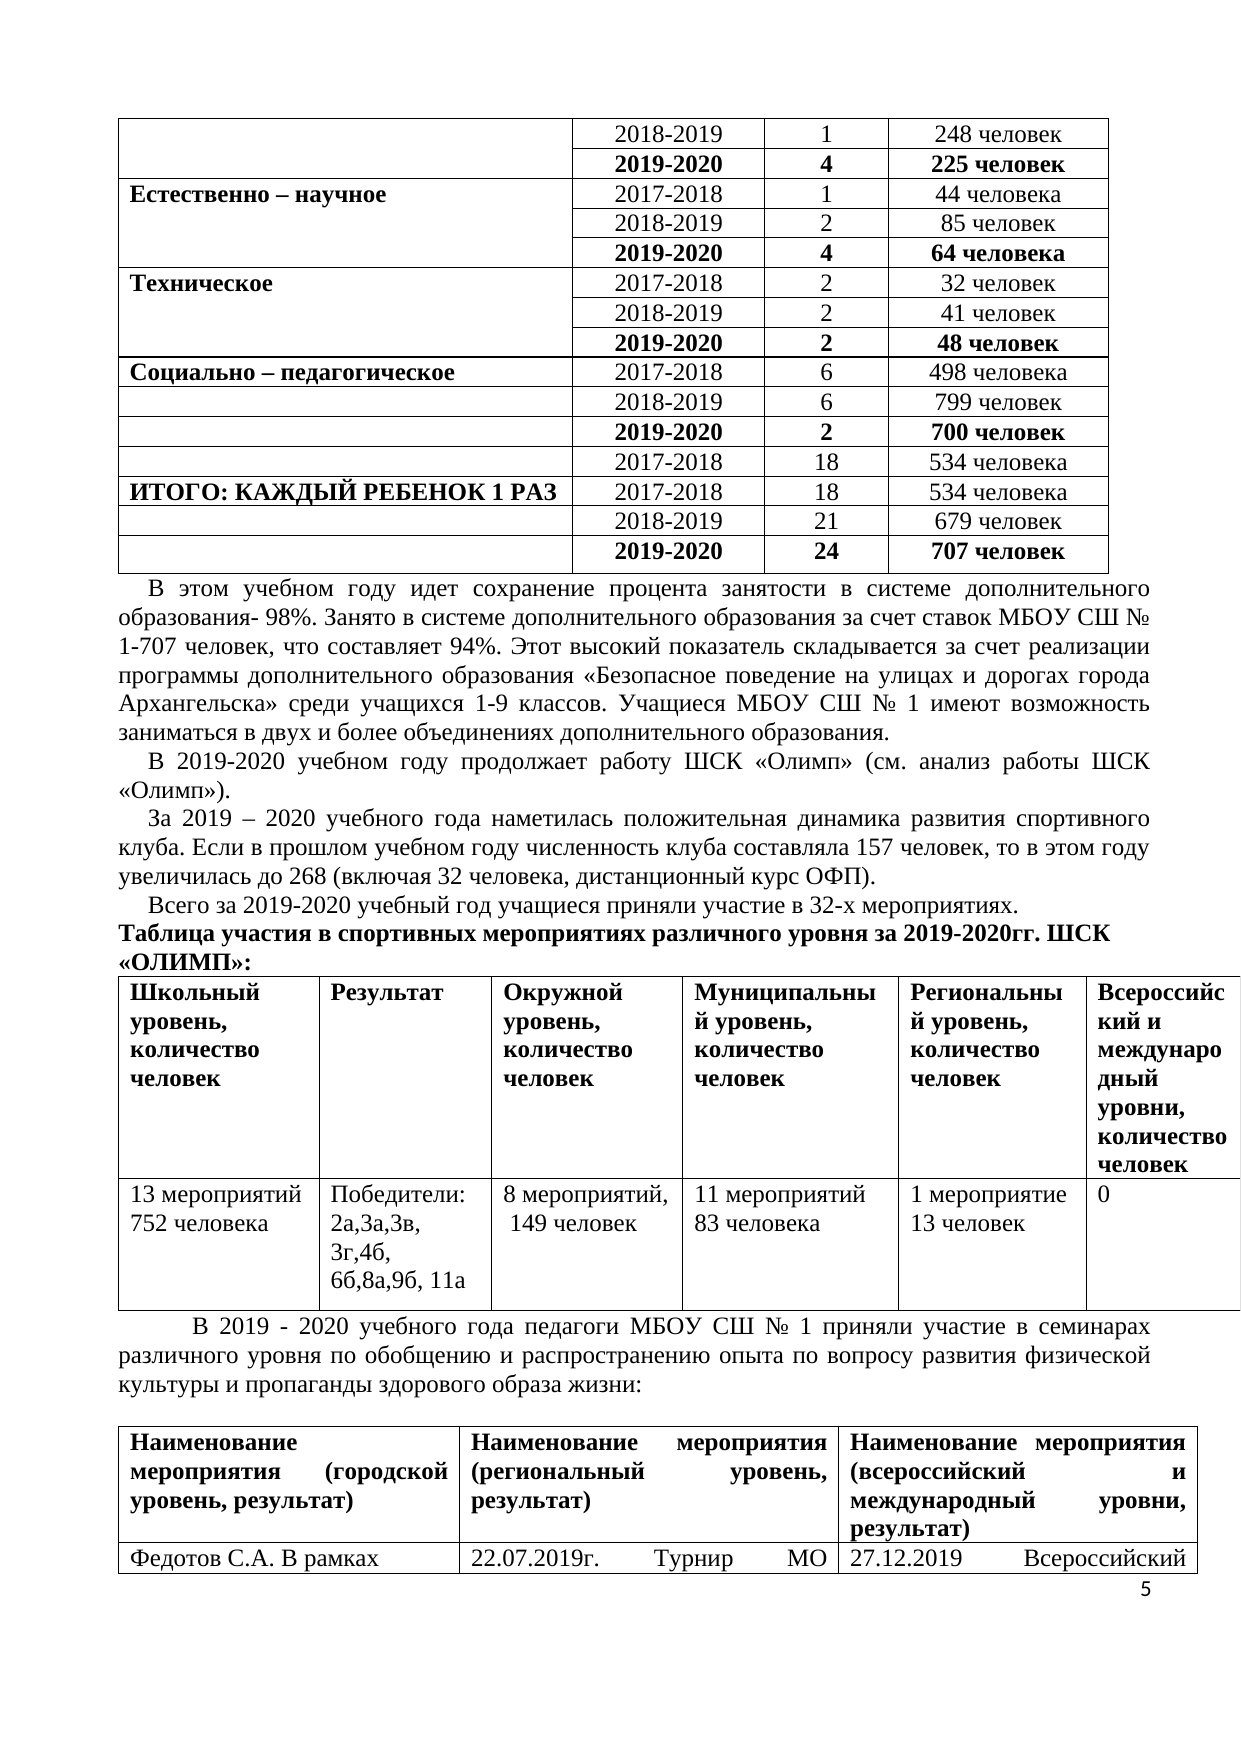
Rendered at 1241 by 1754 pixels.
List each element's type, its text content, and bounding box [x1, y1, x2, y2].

table_header Результат [320, 977, 491, 1178]
table_cell Социально – педагогическое [119, 358, 572, 386]
table_cell 2017-2018 [573, 447, 764, 476]
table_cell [460, 1543, 838, 1573]
table_cell 18 [765, 447, 888, 476]
table_cell 44 человека [889, 179, 1108, 207]
table_cell [119, 536, 572, 572]
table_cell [839, 1543, 1197, 1573]
table_cell 679 человек [889, 506, 1108, 535]
text За 2019 – 2020 учебного года наметилась положительная динамика развития спортивного клуба. Если в прошлом учебном году численность клуба составляла 157 человек, то в этом году увеличилась до 268 (включая 32 человека, дистанционный курс ОФП). [118, 803, 1152, 890]
table_cell 2 [765, 268, 888, 297]
table_cell 48 человек [889, 328, 1108, 356]
table_cell 707 человек [889, 536, 1108, 572]
table_cell 41 человек [889, 298, 1108, 327]
table_cell 2017-2018 [573, 358, 764, 386]
table_cell 2019-2020 [573, 417, 764, 446]
table_cell 32 человек [889, 268, 1108, 297]
table_header Наименование мероприятия (всероссийский и международный уровни, результат) [839, 1427, 1197, 1542]
table_header Окружной уровень, количество человек [492, 977, 682, 1178]
table_cell 1 мероприятие 13 человек [899, 1179, 1086, 1310]
table_cell 2019-2020 [573, 328, 764, 356]
table_cell 2018-2019 [573, 387, 764, 416]
table_cell ИТОГО: КАЖДЫЙ РЕБЕНОК 1 РАЗ [119, 477, 572, 505]
table_cell 85 человек [889, 209, 1108, 237]
table_cell 1 [765, 179, 888, 207]
table_cell 1 [765, 119, 888, 148]
text Всего за 2019-2020 учебный год учащиеся приняли участие в 32-х мероприятиях. [118, 890, 1152, 918]
table_header Наименование мероприятия (городской уровень, результат) [119, 1427, 459, 1542]
table_cell 2017-2018 [573, 268, 764, 297]
table_cell 64 человека [889, 238, 1108, 267]
table_header Всероссийский и международный уровни, количество человек [1087, 977, 1240, 1178]
table_cell 2018-2019 [573, 298, 764, 327]
table_header Наименование мероприятия (региональный уровень, результат) [460, 1427, 838, 1542]
table_cell 2019-2020 [573, 238, 764, 267]
table_cell 2018-2019 [573, 119, 764, 148]
table_cell 2 [765, 417, 888, 446]
table_cell 21 [765, 506, 888, 535]
table_cell 534 человека [889, 477, 1108, 505]
table_cell 2 [765, 298, 888, 327]
table_cell 2019-2020 [573, 536, 764, 572]
text В 2019-2020 учебном году продолжает работу ШСК «Олимп» (см. анализ работы ШСК «Олимп»). [118, 746, 1152, 803]
text Таблица участия в спортивных мероприятиях различного уровня за 2019-2020гг. ШСК «ОЛИМП»: [118, 918, 1152, 976]
table_cell Естественно – научное [119, 179, 572, 267]
table_cell 534 человека [889, 447, 1108, 476]
table_cell [119, 447, 572, 476]
table_cell 4 [765, 238, 888, 267]
table_cell 2017-2018 [573, 477, 764, 505]
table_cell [119, 119, 572, 178]
table_header Региональный уровень, количество человек [899, 977, 1086, 1178]
table_cell 498 человека [889, 358, 1108, 386]
table_cell 8 мероприятий, 149 человек [492, 1179, 682, 1310]
table_cell 0 [1087, 1179, 1240, 1310]
table_cell 4 [765, 149, 888, 178]
table_cell 2017-2018 [573, 179, 764, 207]
table_cell Победители: 2а,3а,3в, 3г,4б, 6б,8а,9б, 11а [320, 1179, 491, 1310]
table_cell [119, 506, 572, 535]
table_cell 700 человек [889, 417, 1108, 446]
table_cell 799 человек [889, 387, 1108, 416]
table_cell 225 человек [889, 149, 1108, 178]
table_cell 2018-2019 [573, 209, 764, 237]
text В 2019 - 2020 учебного года педагоги МБОУ СШ № 1 приняли участие в семинарах различного уровня по обобщению и распространению опыта по вопросу развития физической культуры и пропаганды здорового образа жизни: [118, 1311, 1152, 1397]
table_cell 2 [765, 328, 888, 356]
table_cell [119, 417, 572, 446]
table_cell 2019-2020 [573, 149, 764, 178]
table_cell 6 [765, 387, 888, 416]
table_header Муниципальный уровень, количество человек [683, 977, 898, 1178]
table_cell [119, 387, 572, 416]
table_cell 24 [765, 536, 888, 572]
table_cell 13 мероприятий 752 человека [119, 1179, 319, 1310]
table_cell 18 [765, 477, 888, 505]
text В этом учебном году идет сохранение процента занятости в системе дополнительного образования- 98%. Занято в системе дополнительного образования за счет ставок МБОУ СШ № 1-707 человек, что составляет 94%. Этот высокий показатель складывается за счет реализации программы дополнительного образования «Безопасное поведение на улицах и дорогах города Архангельска» среди учащихся 1-9 классов. Учащиеся МБОУ СШ № 1 имеют возможность заниматься в двух и более объединениях дополнительного образования. [118, 573, 1152, 746]
table_cell Техническое [119, 268, 572, 356]
table_cell 2 [765, 209, 888, 237]
table_cell 11 мероприятий 83 человека [683, 1179, 898, 1310]
table_cell 248 человек [889, 119, 1108, 148]
table_cell 2018-2019 [573, 506, 764, 535]
table_header Школьный уровень, количество человек [119, 977, 319, 1178]
table_cell 6 [765, 358, 888, 386]
